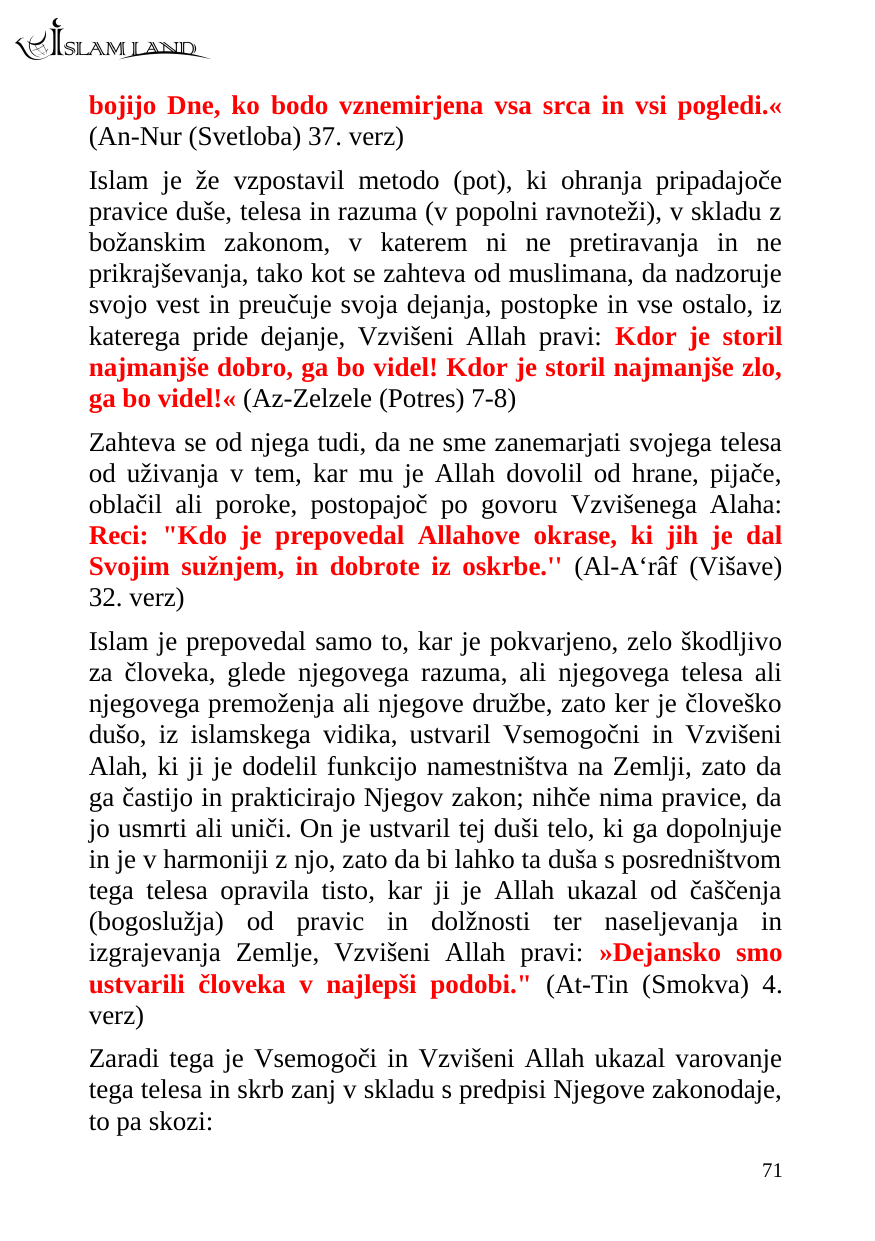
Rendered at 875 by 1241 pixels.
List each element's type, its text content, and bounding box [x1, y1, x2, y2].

text Zaradi tega je Vsemogoči in Vzvišeni Allah ukazal varovanje tega telesa in skrb zanj v skladu s predpisi Njegove zakonodaje, to pa skozi: [88, 1042, 783, 1136]
text Zahteva se od njega tudi, da ne sme zanemarjati svojega telesa od uživanja ​​v tem, kar mu je Allah dovolil od hrane, pijače, oblačil ali poroke, postopajoč po govoru Vzvišenega Alaha: Reci: "Kdo je prepovedal Allahove okrase, ki jih je dal Svojim sužnjem, in dobrote iz oskrbe.'' (Al-A‘râf (Višave) 32. verz) [88, 426, 783, 613]
text Islam je že vzpostavil metodo (pot), ki ohranja pripadajoče pravice duše, telesa in razuma (v popolni ravnoteži), v skladu z božanskim zakonom, v katerem ni ne pretiravanja in ne prikrajševanja, tako kot se zahteva od muslimana, da nadzoruje svojo vest in preučuje svoja dejanja, postopke in vse ostalo, iz katerega pride dejanje, Vzvišeni Allah pravi: Kdor je storil najmanjše dobro, ga bo videl! Kdor je storil najmanjše zlo, ga bo videl!« (Az-Zelzele (Potres) 7-8) [88, 164, 783, 413]
text Islam je prepovedal samo to, kar je pokvarjeno, zelo škodljivo za človeka, glede njegovega razuma, ali njegovega telesa ali njegovega premoženja ali njegove družbe, zato ker je človeško dušo, iz islamskega vidika, ustvaril Vsemogočni in Vzvišeni Alah, ki ji je dodelil funkcijo namestništva na Zemlji, zato da ga častijo in prakticirajo Njegov zakon; nihče nima pravice, da jo usmrti ali uniči. On je ustvaril tej duši telo, ki ga dopolnjuje in je v harmoniji z njo, zato da bi lahko ta duša s posredništvom tega telesa opravila tisto, kar ji je Allah ukazal od čaščenja (bogoslužja) od pravic in dolžnosti ter naseljevanja in izgrajevanja Zemlje, Vzvišeni Allah pravi: »Dejansko smo ustvarili človeka v najlepši podobi." (At-Tin (Smokva) 4. verz) [88, 625, 783, 1030]
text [88, 89, 783, 152]
picture [14, 18, 212, 60]
